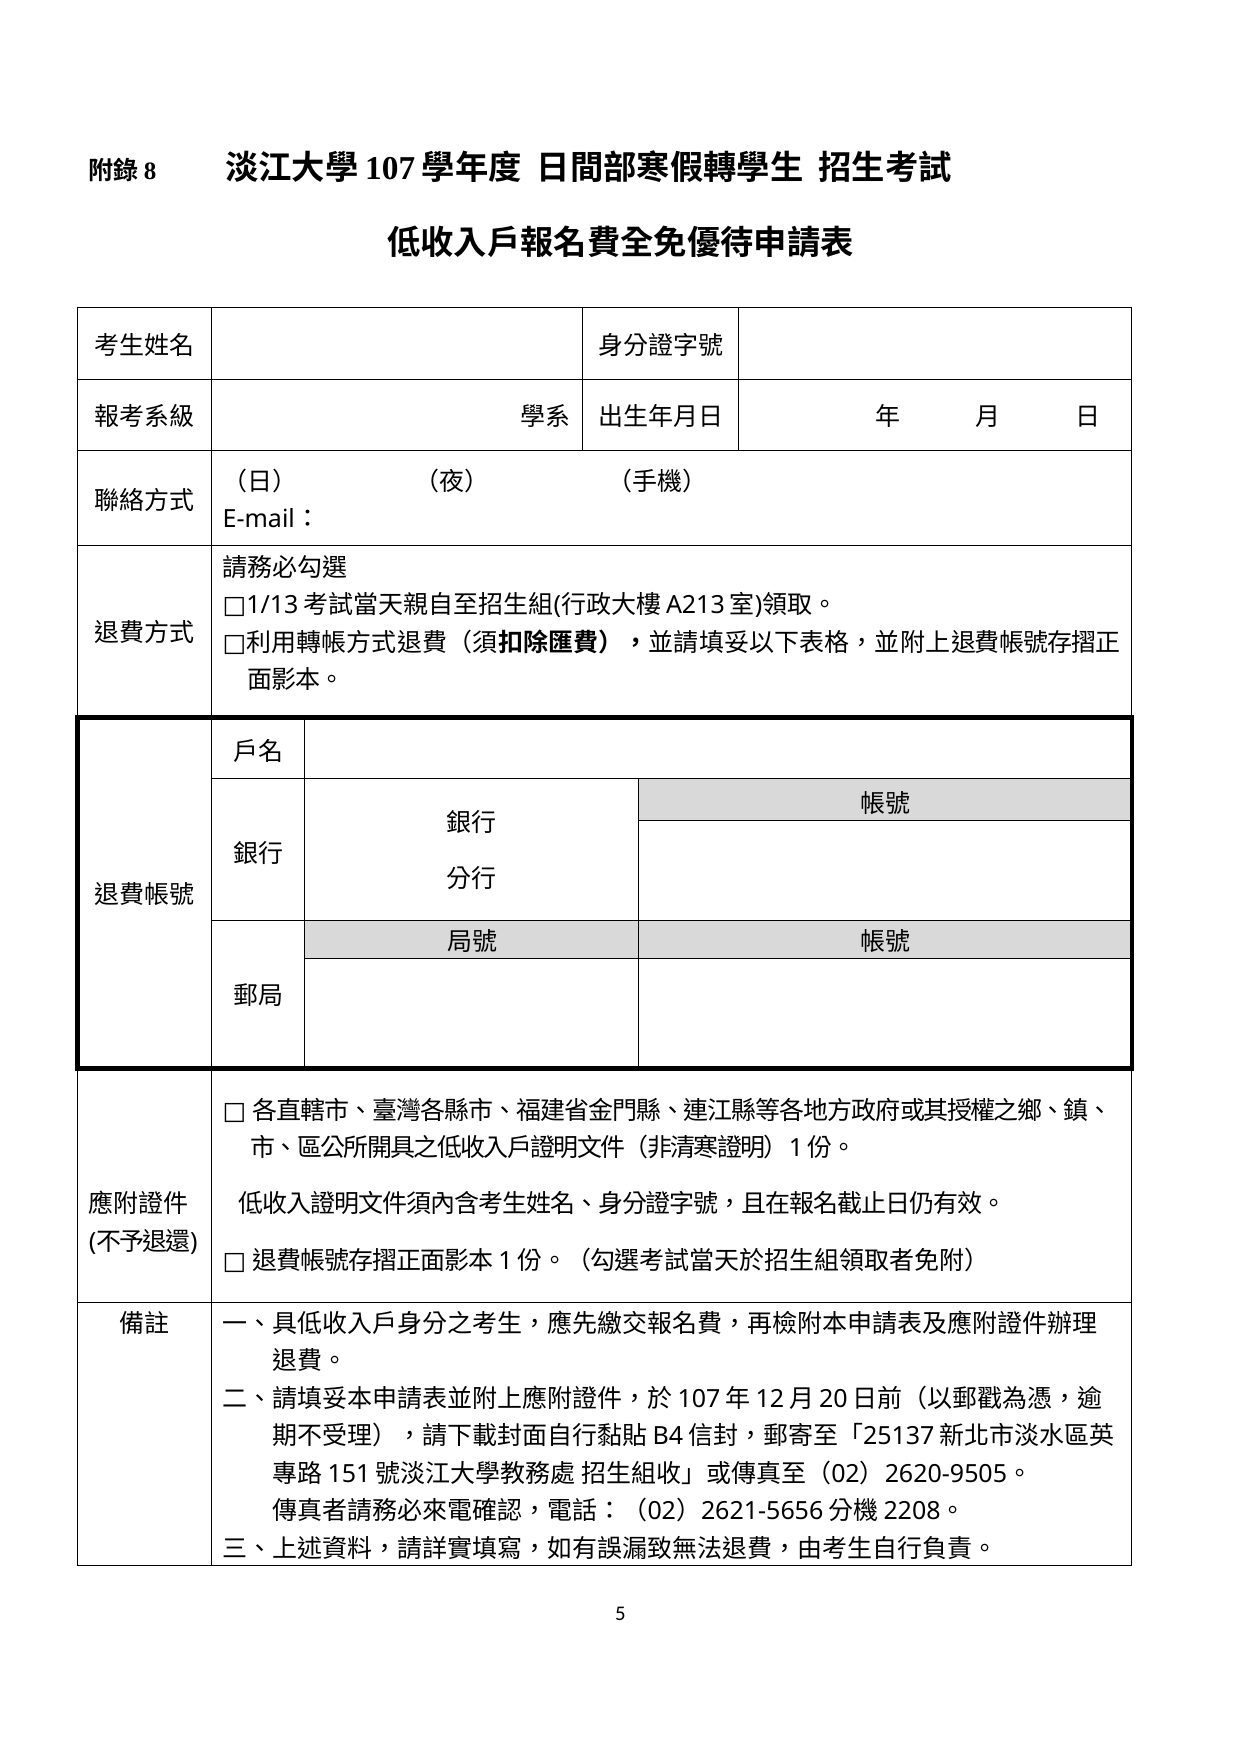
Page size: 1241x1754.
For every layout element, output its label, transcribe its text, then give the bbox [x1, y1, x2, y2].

table_cell □ 各直轄市、臺灣各縣市、福建省金門縣、連江縣等各地方政府或其授權之鄉、鎮、市、區公所開具之低收入戶證明文件（非清寒證明）1份。 低收入證明文件須內含考生姓名、身分證字號，且在報名截止日仍有效。 □ 退費帳號存摺正面影本1份。（勾選考試當天於招生組領取者免附） [212, 1071, 1131, 1302]
table_cell 帳號 [639, 921, 1130, 958]
table_cell [305, 959, 638, 1066]
table_cell 聯絡方式 [78, 451, 211, 545]
table_cell [305, 720, 1130, 778]
table_cell 局號 [305, 921, 638, 958]
table_cell 戶名 [212, 720, 304, 778]
table_cell [639, 959, 1130, 1066]
table_cell 應附證件 (不予退還) [78, 1071, 211, 1302]
text 低收入戶報名費全免優待申請表 [89, 203, 1152, 278]
table_cell [639, 821, 1130, 919]
table_cell 報考系級 [78, 380, 211, 450]
table_cell 出生年月日 [583, 380, 738, 450]
table_header [739, 308, 1131, 379]
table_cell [212, 1303, 1131, 1565]
table_cell 銀行 [212, 779, 304, 919]
table_header [212, 308, 582, 379]
table_cell 備註 [78, 1303, 211, 1565]
table_cell （日） （夜） （手機） E-mail： [212, 451, 1131, 545]
table_cell 郵局 [212, 921, 304, 1066]
table_header 考生姓名 [78, 308, 211, 379]
table_cell 退費方式 [78, 546, 211, 715]
table_cell 學系 [212, 380, 582, 450]
table_cell 年 月 日 [739, 380, 1131, 450]
table_cell 退費帳號 [80, 720, 211, 1066]
table_cell 銀行 分行 [305, 779, 638, 919]
table_cell 帳號 [639, 779, 1130, 820]
table_cell 請務必勾選 □1/13考試當天親自至招生組(行政大樓A213室)領取。 □利用轉帳方式退費（須扣除匯費），並請填妥以下表格，並附上退費帳號存摺正面影本。 [212, 546, 1131, 715]
text 附錄8 淡江大學107學年度 日間部寒假轉學生 招生考試 [89, 128, 1152, 203]
table_header 身分證字號 [583, 308, 738, 379]
